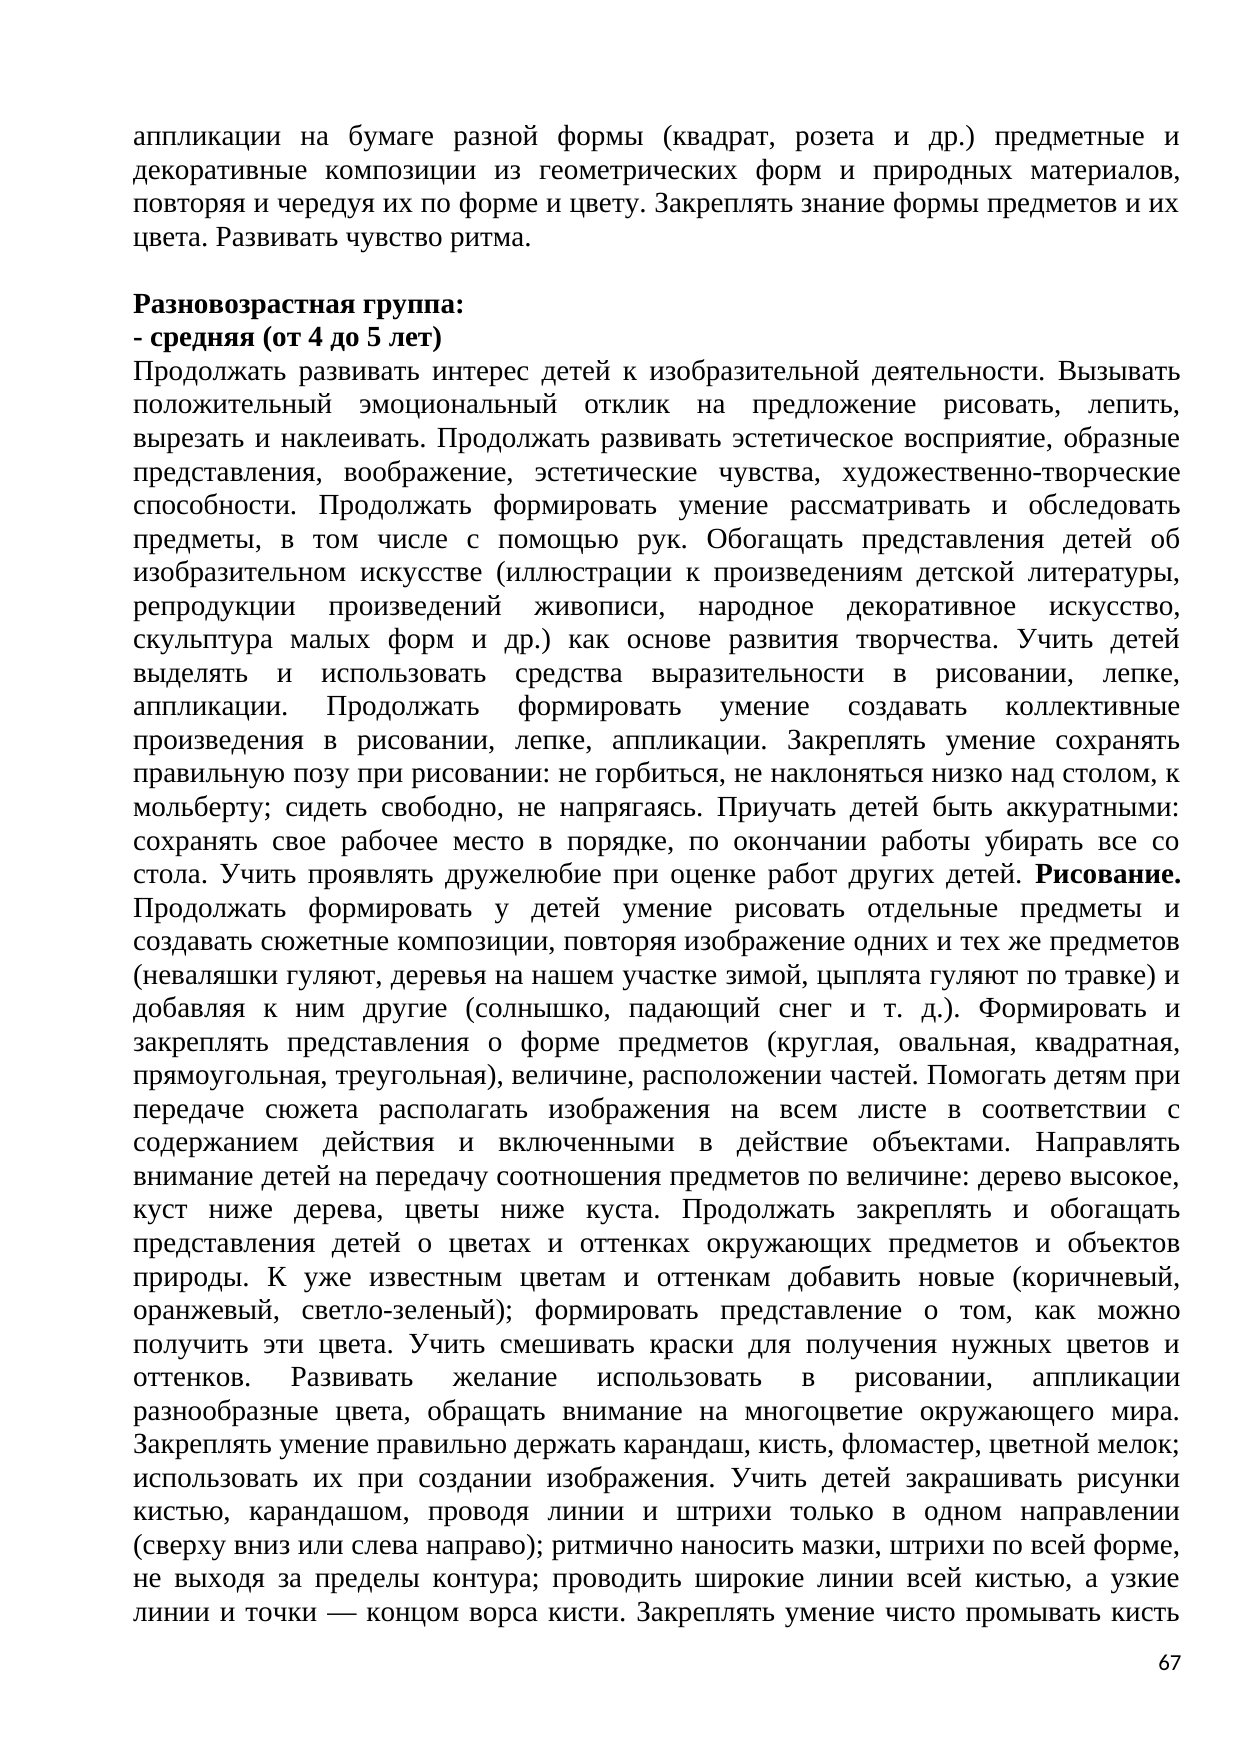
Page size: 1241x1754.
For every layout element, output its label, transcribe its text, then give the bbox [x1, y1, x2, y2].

text - средняя (от 4 до 5 лет) [133, 319, 1181, 353]
text Разновозрастная группа: [133, 286, 1181, 319]
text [133, 353, 1181, 1628]
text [133, 118, 1181, 252]
